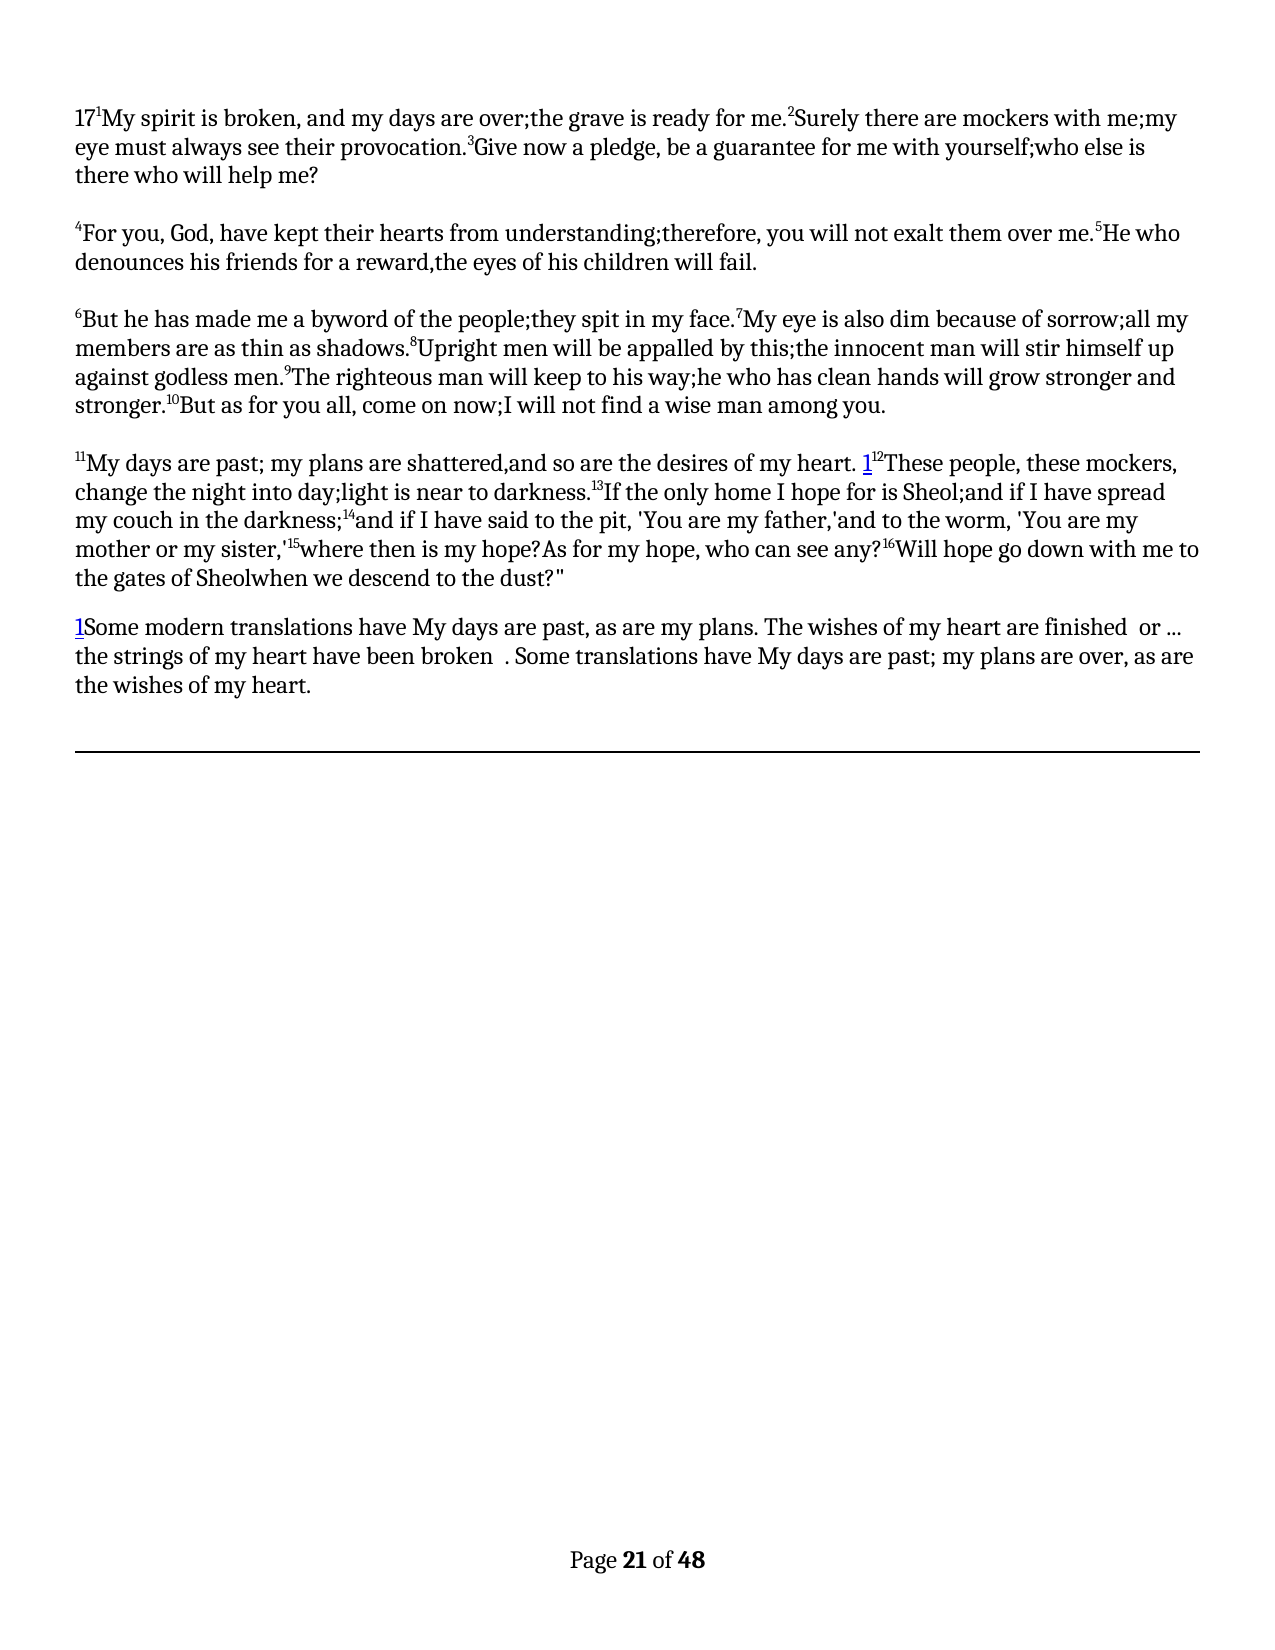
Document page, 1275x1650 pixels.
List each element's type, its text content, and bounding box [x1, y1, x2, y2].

text 171My spirit is broken, and my days are over;the grave is ready for me.2Surely there are mockers with me;my eye must always see their provocation.3Give now a pledge, be a guarantee for me with yourself;who else is there who will help me? 4For you, God, have kept their hearts from understanding;therefore, you will not exalt them over me.5He who denounces his friends for a reward,the eyes of his children will fail. 6But he has made me a byword of the people;they spit in my face.7My eye is also dim because of sorrow;all my members are as thin as shadows.8Upright men will be appalled by this;the innocent man will stir himself up against godless men.9The righteous man will keep to his way;he who has clean hands will grow stronger and stronger.10But as for you all, come on now;I will not find a wise man among you. 11My days are past; my plans are shattered,and so are the desires of my heart. 112These people, these mockers, change the night into day;light is near to darkness.13If the only home I hope for is Sheol;and if I have spread my couch in the darkness;14and if I have said to the pit, 'You are my father,'and to the worm, 'You are my mother or my sister,'15where then is my hope?As for my hope, who can see any?16Will hope go down with me to the gates of Sheolwhen we descend to the dust?" [75, 104, 1200, 592]
text 1Some modern translations have My days are past, as are my plans. The wishes of my heart are finished or ... the strings of my heart have been broken . Some translations have My days are past; my plans are over, as are the wishes of my heart. [75, 613, 1200, 699]
